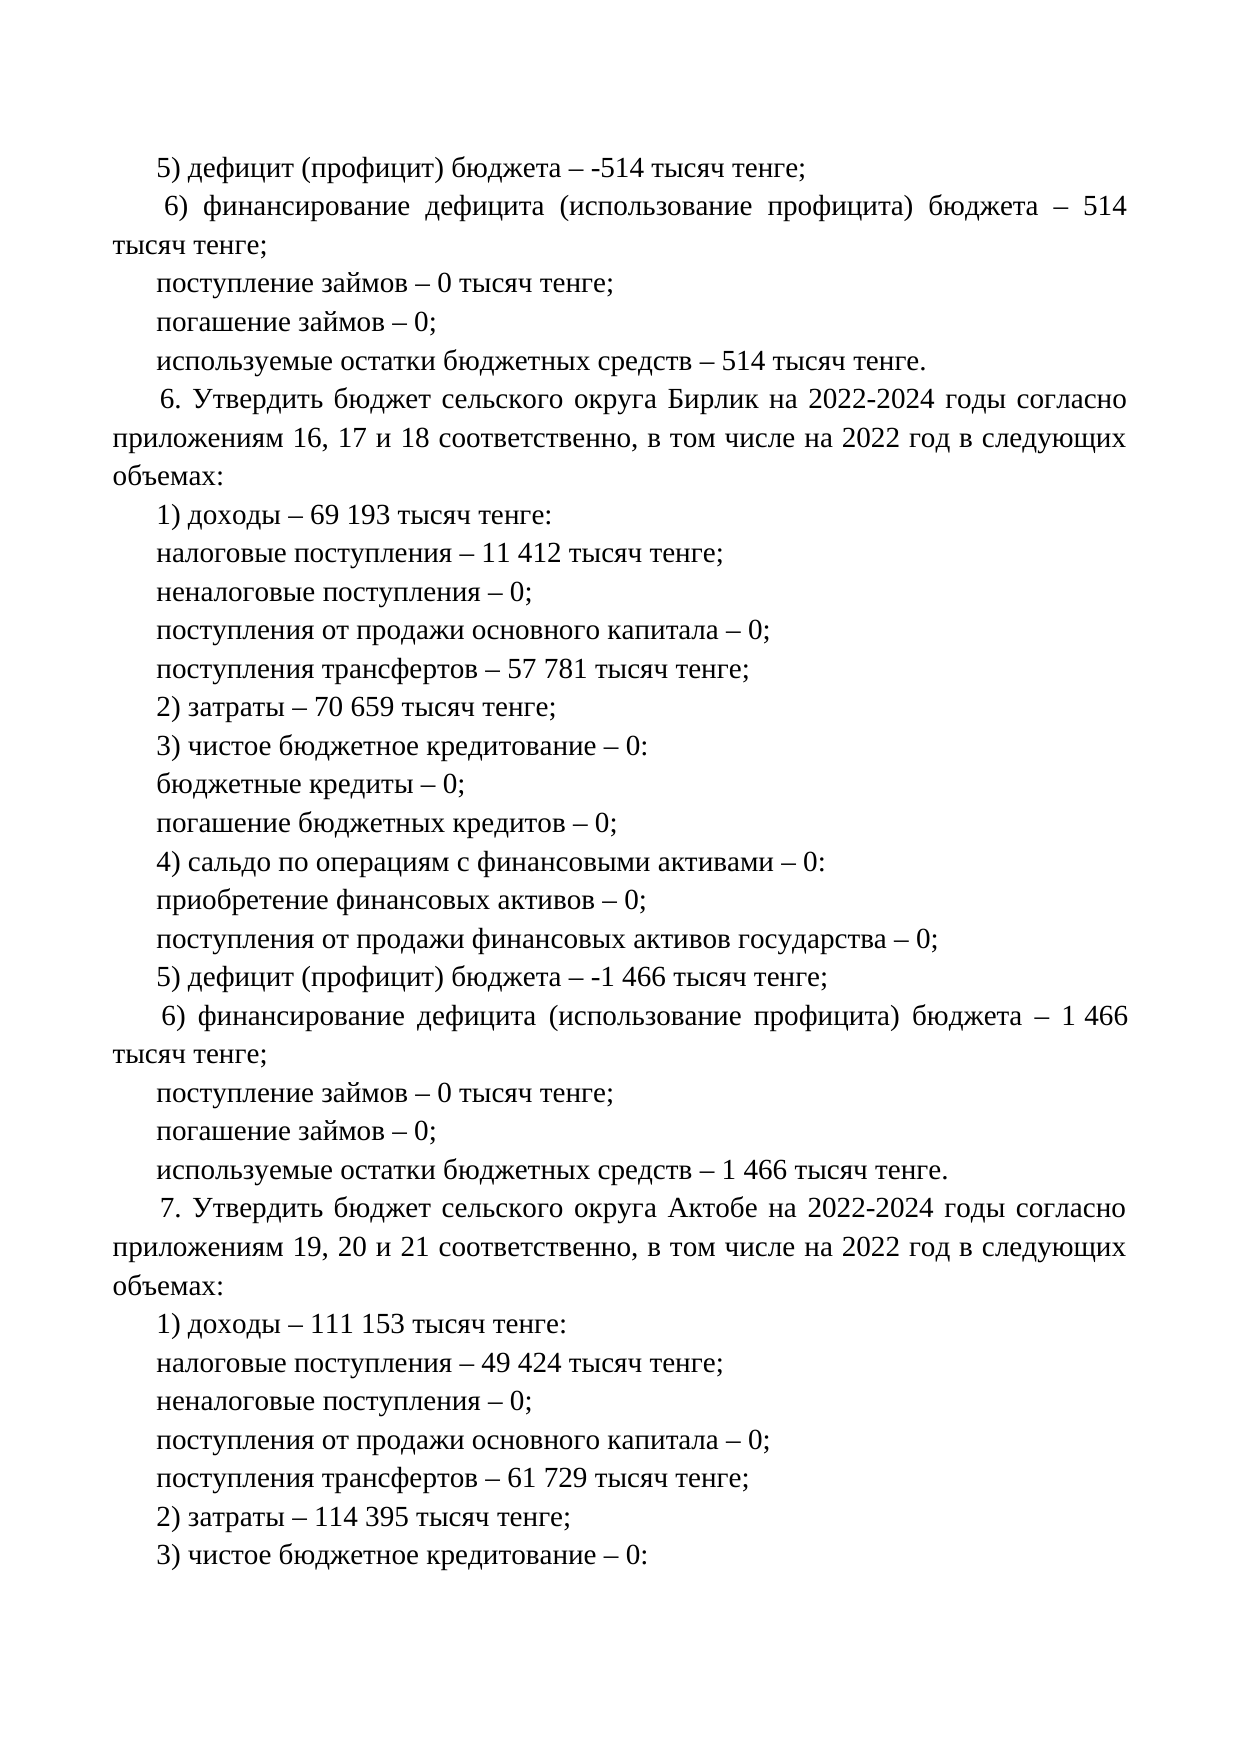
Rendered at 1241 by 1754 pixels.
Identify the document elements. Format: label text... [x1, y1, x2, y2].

text 5) дефицит (профицит) бюджета – -514 тысяч тенге; [112, 150, 1128, 183]
text поступления от продажи основного капитала – 0; [112, 612, 1128, 646]
text 1) доходы – 111 153 тысяч тенге: [112, 1306, 1128, 1340]
text поступления от продажи финансовых активов государства – 0; [112, 921, 1128, 954]
text поступление займов – 0 тысяч тенге; [112, 1075, 1128, 1108]
text поступления трансфертов – 61 729 тысяч тенге; [112, 1460, 1128, 1494]
text погашение бюджетных кредитов – 0; [112, 805, 1128, 839]
text 3) чистое бюджетное кредитование – 0: [112, 728, 1128, 762]
text 1) доходы – 69 193 тысяч тенге: [112, 497, 1128, 530]
text 2) затраты – 70 659 тысяч тенге; [112, 689, 1128, 723]
text поступление займов – 0 тысяч тенге; [112, 266, 1128, 299]
text налоговые поступления – 49 424 тысяч тенге; [112, 1345, 1128, 1378]
text 7. Утвердить бюджет сельского округа Актобе на 2022-2024 годы согласно приложениям 19, 20 и 21 соответственно, в том числе на 2022 год в следующих объемах: [112, 1191, 1128, 1301]
text используемые остатки бюджетных средств – 1 466 тысяч тенге. [112, 1152, 1128, 1186]
text 3) чистое бюджетное кредитование – 0: [112, 1537, 1128, 1571]
text налоговые поступления – 11 412 тысяч тенге; [112, 535, 1128, 569]
text погашение займов – 0; [112, 1113, 1128, 1147]
text 2) затраты – 114 395 тысяч тенге; [112, 1499, 1128, 1532]
text 6) финансирование дефицита (использование профицита) бюджета – 1 466 тысяч тенге; [112, 998, 1128, 1070]
text приобретение финансовых активов – 0; [112, 882, 1128, 916]
text погашение займов – 0; [112, 304, 1128, 338]
text 6. Утвердить бюджет сельского округа Бирлик на 2022-2024 годы согласно приложениям 16, 17 и 18 соответственно, в том числе на 2022 год в следующих объемах: [112, 381, 1128, 492]
text 5) дефицит (профицит) бюджета – -1 466 тысяч тенге; [112, 959, 1128, 993]
text поступления от продажи основного капитала – 0; [112, 1422, 1128, 1455]
text неналоговые поступления – 0; [112, 1383, 1128, 1417]
text неналоговые поступления – 0; [112, 574, 1128, 607]
text 4) сальдо по операциям с финансовыми активами – 0: [112, 844, 1128, 877]
text используемые остатки бюджетных средств – 514 тысяч тенге. [112, 343, 1128, 376]
text 6) финансирование дефицита (использование профицита) бюджета – 514 тысяч тенге; [112, 188, 1128, 261]
text бюджетные кредиты – 0; [112, 767, 1128, 800]
text поступления трансфертов – 57 781 тысяч тенге; [112, 651, 1128, 684]
